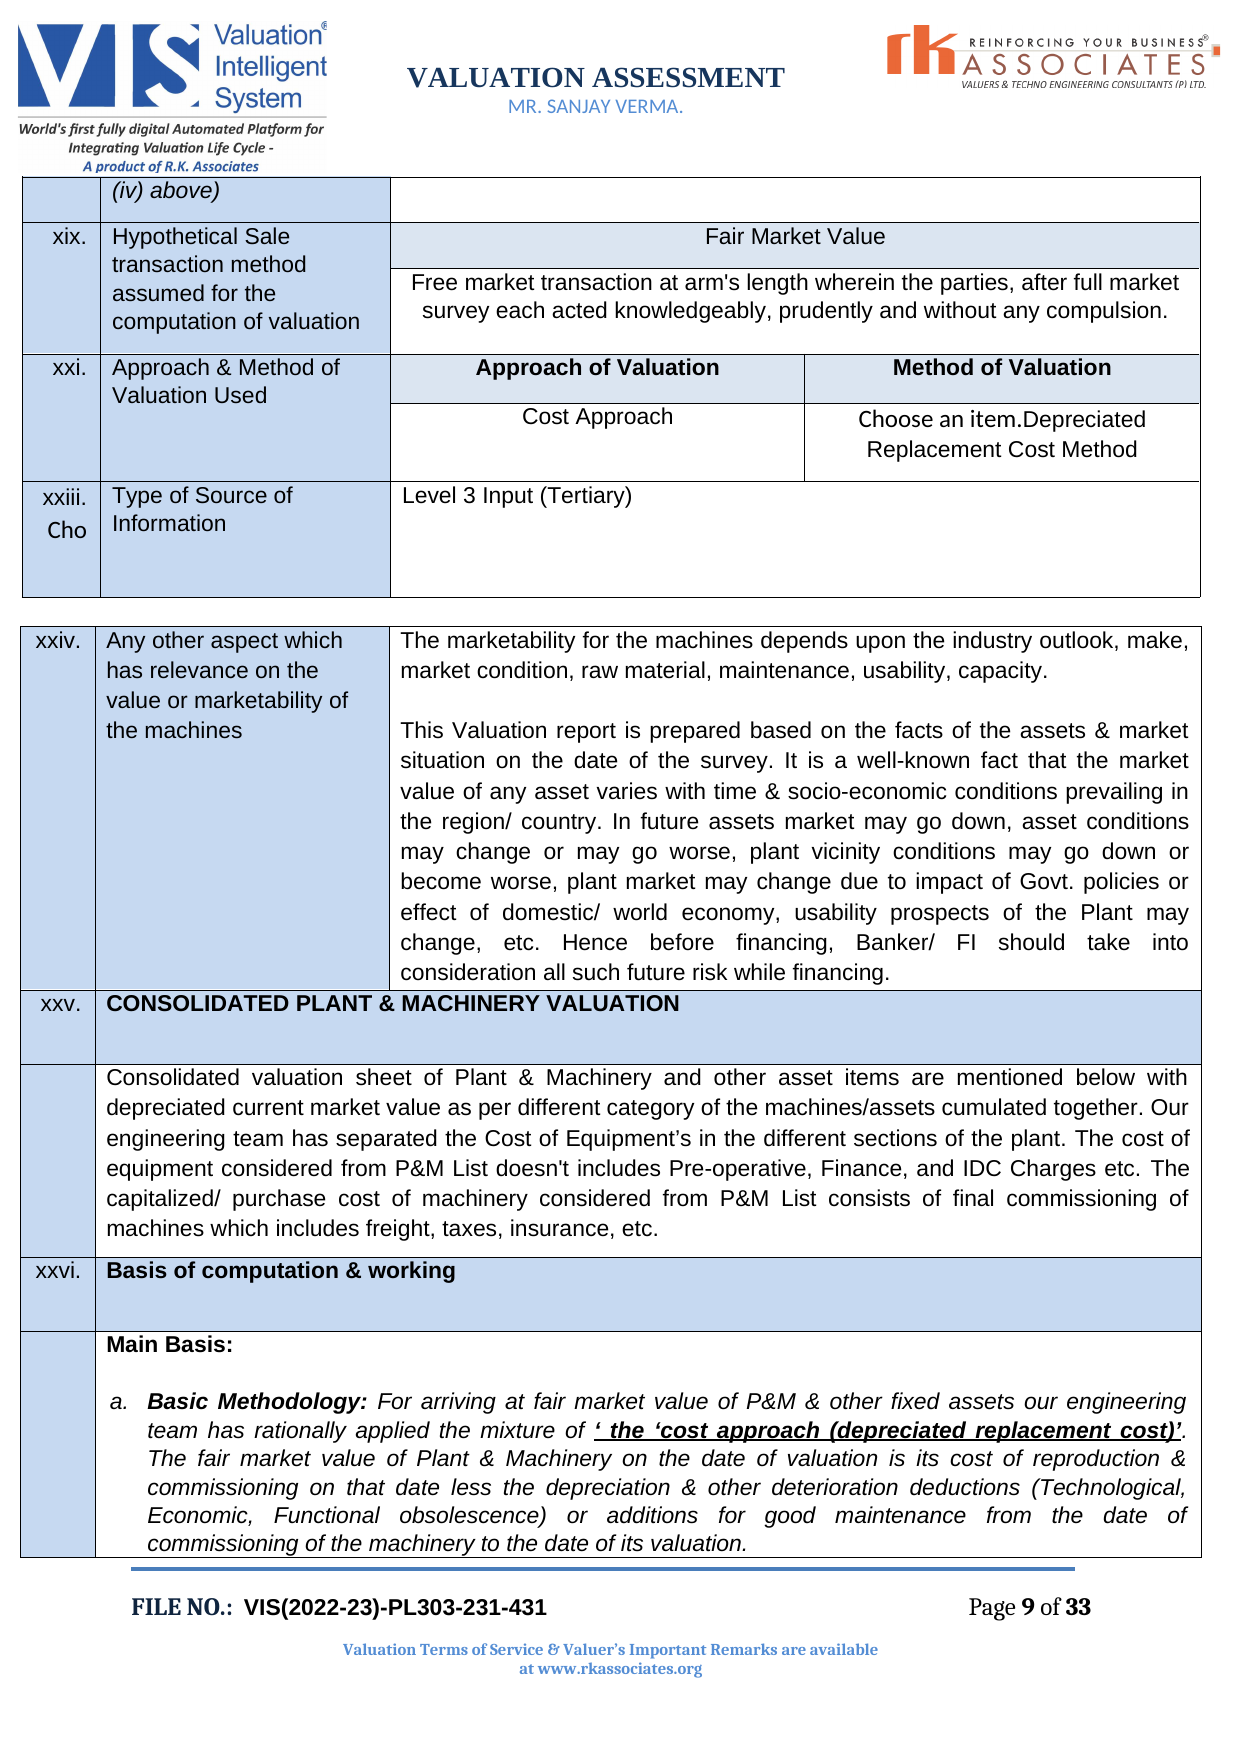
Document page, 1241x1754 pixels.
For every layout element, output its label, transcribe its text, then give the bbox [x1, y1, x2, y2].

table_cell [391, 268, 1200, 353]
table_cell [391, 178, 1200, 222]
table_cell Type of Source of Information [101, 482, 390, 597]
table_cell [21, 1065, 95, 1257]
table_cell [23, 355, 100, 481]
table_header [21, 627, 95, 989]
table_cell [21, 1258, 95, 1331]
picture [885, 25, 1220, 88]
table_cell Hypothetical Sale transaction method assumed for the computation of valuation [101, 223, 390, 353]
table_cell Approach of Valuation [391, 355, 804, 403]
table_cell Approach & Method of Valuation Used [101, 355, 390, 481]
table_header Any other aspect which has relevance on the value or marketability of the machines [96, 627, 389, 989]
table_cell [23, 482, 100, 597]
table_header The marketability for the machines depends upon the industry outlook, make, market condition, raw material, maintenance, usability, capacity. This Valuation report is prepared based on the facts of the assets & market situation on the date of the survey. It is a well-known fact that the market value of any asset varies with time & socio-economic conditions prevailing in the region/ country. In future assets market may go down, asset conditions may change or may go worse, plant vicinity conditions may go down or become worse, plant market may change due to impact of Govt. policies or effect of domestic/ world economy, usability prospects of the Plant may change, etc. Hence before financing, Banker/ FI should take into consideration all such future risk while financing. [390, 627, 1201, 989]
table_cell [21, 1332, 95, 1557]
table_cell Basis of computation & working [96, 1258, 1201, 1331]
table_cell [96, 991, 1201, 1064]
table_cell [391, 222, 1200, 268]
table_cell [23, 223, 100, 353]
table_cell [96, 1065, 1201, 1257]
table_cell [21, 991, 95, 1064]
picture [17, 21, 327, 172]
table_cell Method of Valuation [805, 354, 1200, 403]
table_cell Level 3 Input (Tertiary) [391, 481, 1200, 597]
